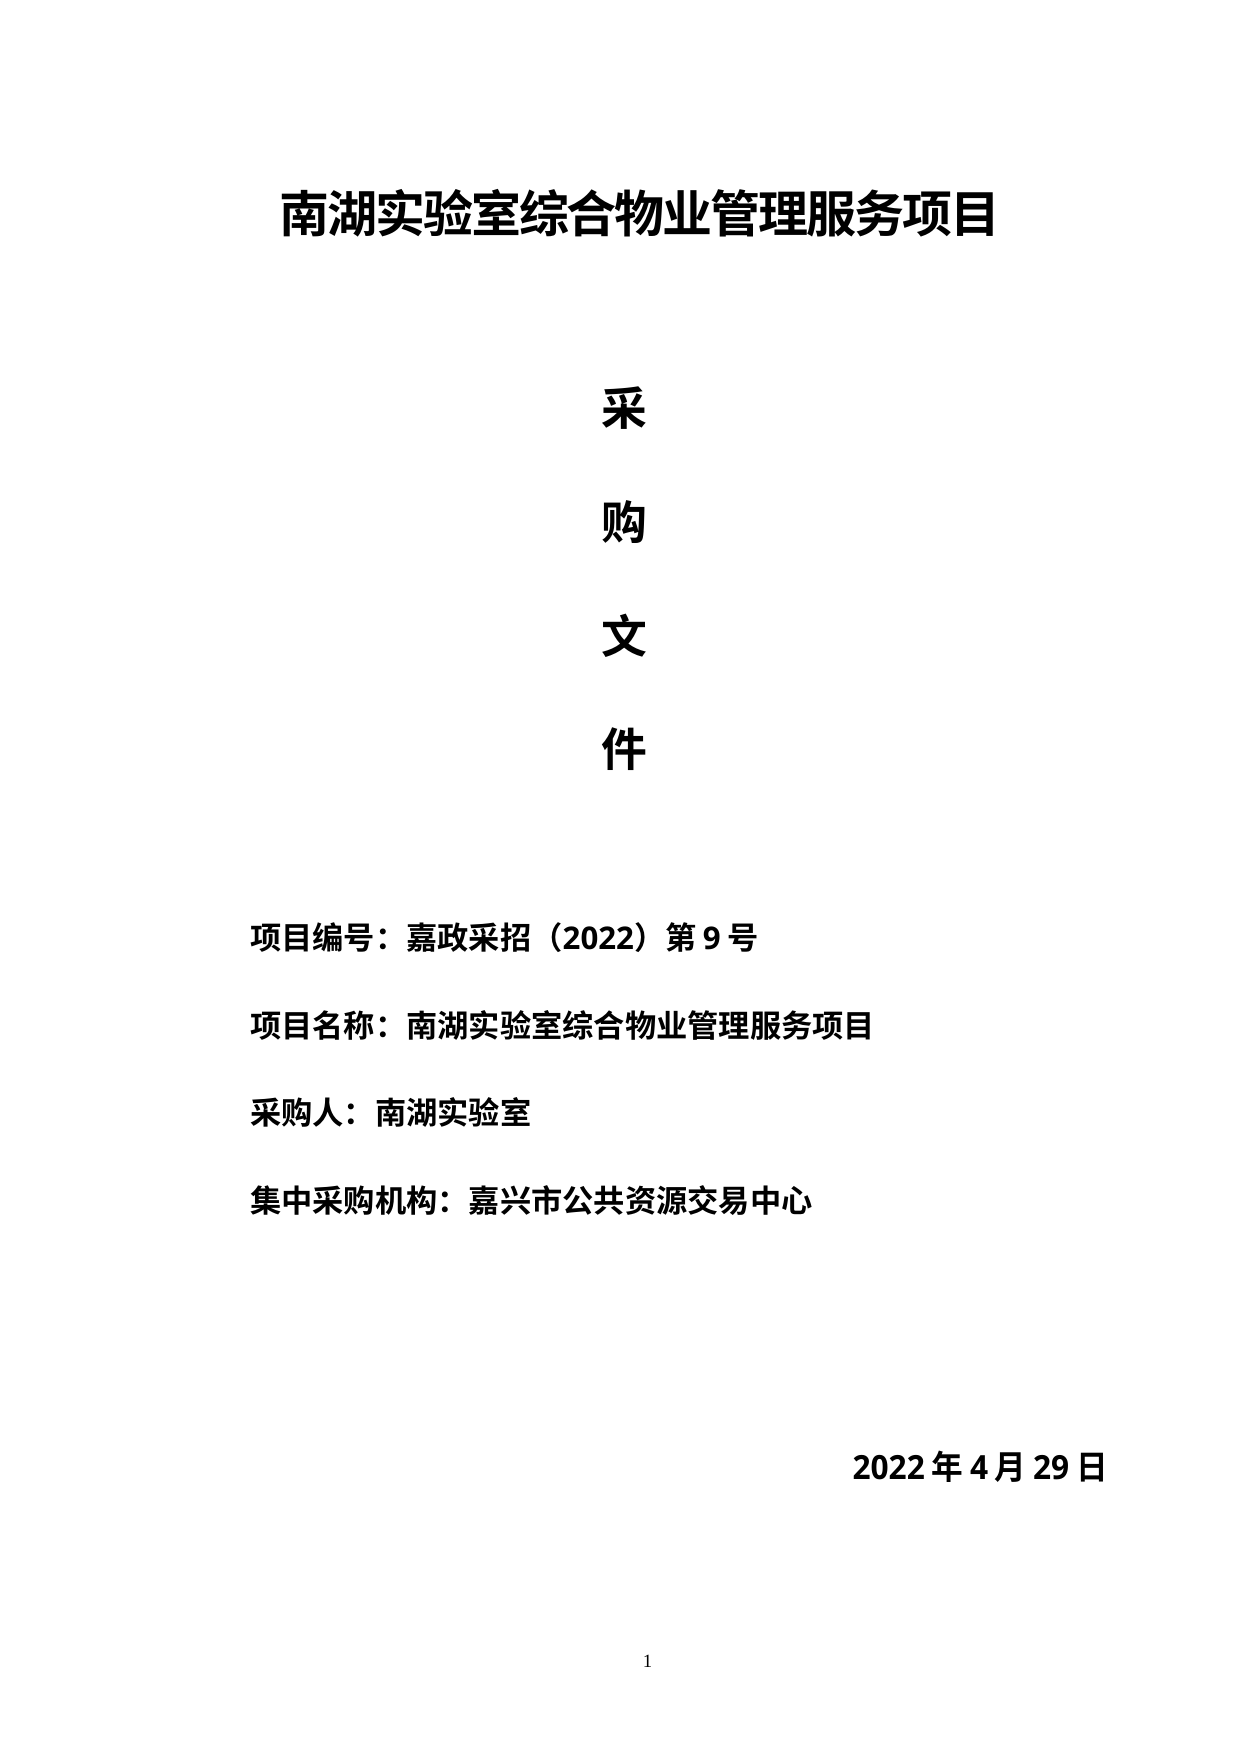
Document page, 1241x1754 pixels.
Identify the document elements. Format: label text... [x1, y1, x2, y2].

text 集中采购机构：嘉兴市公共资源交易中心 [187, 1166, 1107, 1231]
text 项目名称：南湖实验室综合物业管理服务项目 [187, 991, 1107, 1056]
text 2022年4月29日 [187, 1432, 1107, 1497]
text 件 [187, 698, 1107, 796]
text 南湖实验室综合物业管理服务项目 [187, 162, 1107, 259]
text 项目编号：嘉政采招（2022）第9号 [187, 903, 1107, 968]
text 采购人：南湖实验室 [187, 1078, 1107, 1143]
text 购 [187, 471, 1107, 568]
text 文 [187, 584, 1107, 682]
text 采 [187, 357, 1107, 454]
